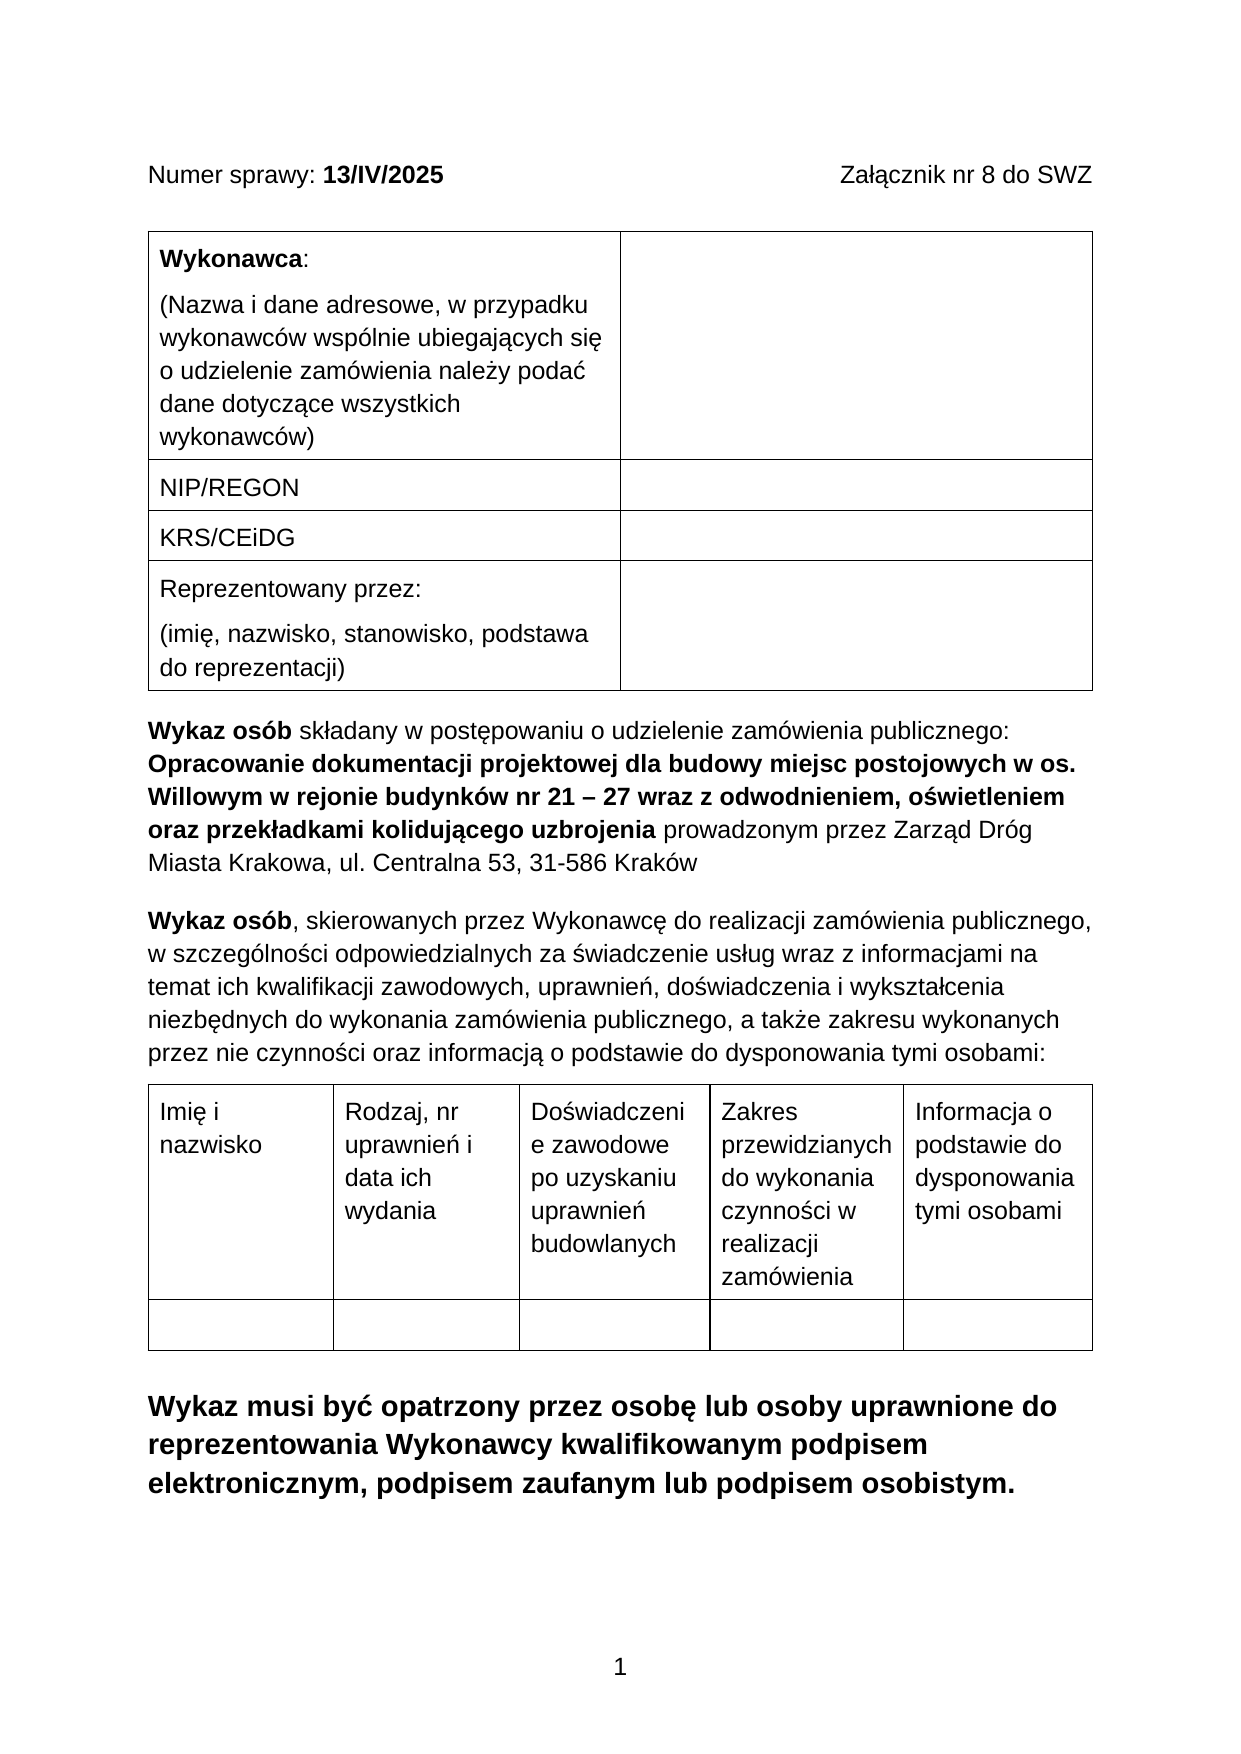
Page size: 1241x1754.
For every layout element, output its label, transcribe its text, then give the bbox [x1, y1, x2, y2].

table_cell [904, 1300, 1092, 1350]
table_header Rodzaj, nr uprawnień i data ich wydania [334, 1085, 519, 1299]
table_cell Reprezentowany przez: (imię, nazwisko, stanowisko, podstawa do reprezentacji) [149, 561, 620, 690]
table_header Doświadczenie zawodowe po uzyskaniu uprawnień budowlanych [520, 1085, 709, 1299]
table_header Informacja o podstawie do dysponowania tymi osobami [904, 1085, 1092, 1299]
text Wykaz osób, skierowanych przez Wykonawcę do realizacji zamówienia publicznego, w szczególności odpowiedzialnych za świadczenie usług wraz z informacjami na temat ich kwalifikacji zawodowych, uprawnień, doświadczenia i wykształcenia niezbędnych do wykonania zamówienia publicznego, a także zakresu wykonanych przez nie czynności oraz informacją o podstawie do dysponowania tymi osobami: [148, 906, 1093, 1067]
table_cell [621, 460, 1092, 510]
table_header Wykonawca: (Nazwa i dane adresowe, w przypadku wykonawców wspólnie ubiegających się o udzielenie zamówienia należy podać dane dotyczące wszystkich wykonawców) [149, 232, 620, 459]
table_header Zakres przewidzianych do wykonania czynności w realizacji zamówienia [711, 1085, 903, 1299]
table_header Imię i nazwisko [149, 1085, 333, 1299]
table_cell [711, 1300, 903, 1350]
text Wykaz osób składany w postępowaniu o udzielenie zamówienia publicznego: Opracowanie dokumentacji projektowej dla budowy miejsc postojowych w os. Willowym w rejonie budynków nr 21 – 27 wraz z odwodnieniem, oświetleniem oraz przekładkami kolidującego uzbrojenia prowadzonym przez Zarząd Dróg Miasta Krakowa, ul. Centralna 53, 31-586 Kraków [148, 716, 1093, 877]
table_cell NIP/REGON [149, 460, 620, 510]
table_header [621, 232, 1092, 459]
table_cell [621, 561, 1092, 690]
table_cell [520, 1300, 709, 1350]
table_cell KRS/CEiDG [149, 511, 620, 560]
text Numer sprawy: 13/IV/2025 Załącznik nr 8 do SWZ [148, 160, 1093, 189]
table_cell [334, 1300, 519, 1350]
table_cell [621, 511, 1092, 560]
table_cell [149, 1300, 333, 1350]
text Wykaz musi być opatrzony przez osobę lub osoby uprawnione do reprezentowania Wykonawcy kwalifikowanym podpisem elektronicznym, podpisem zaufanym lub podpisem osobistym. [148, 1388, 1093, 1499]
